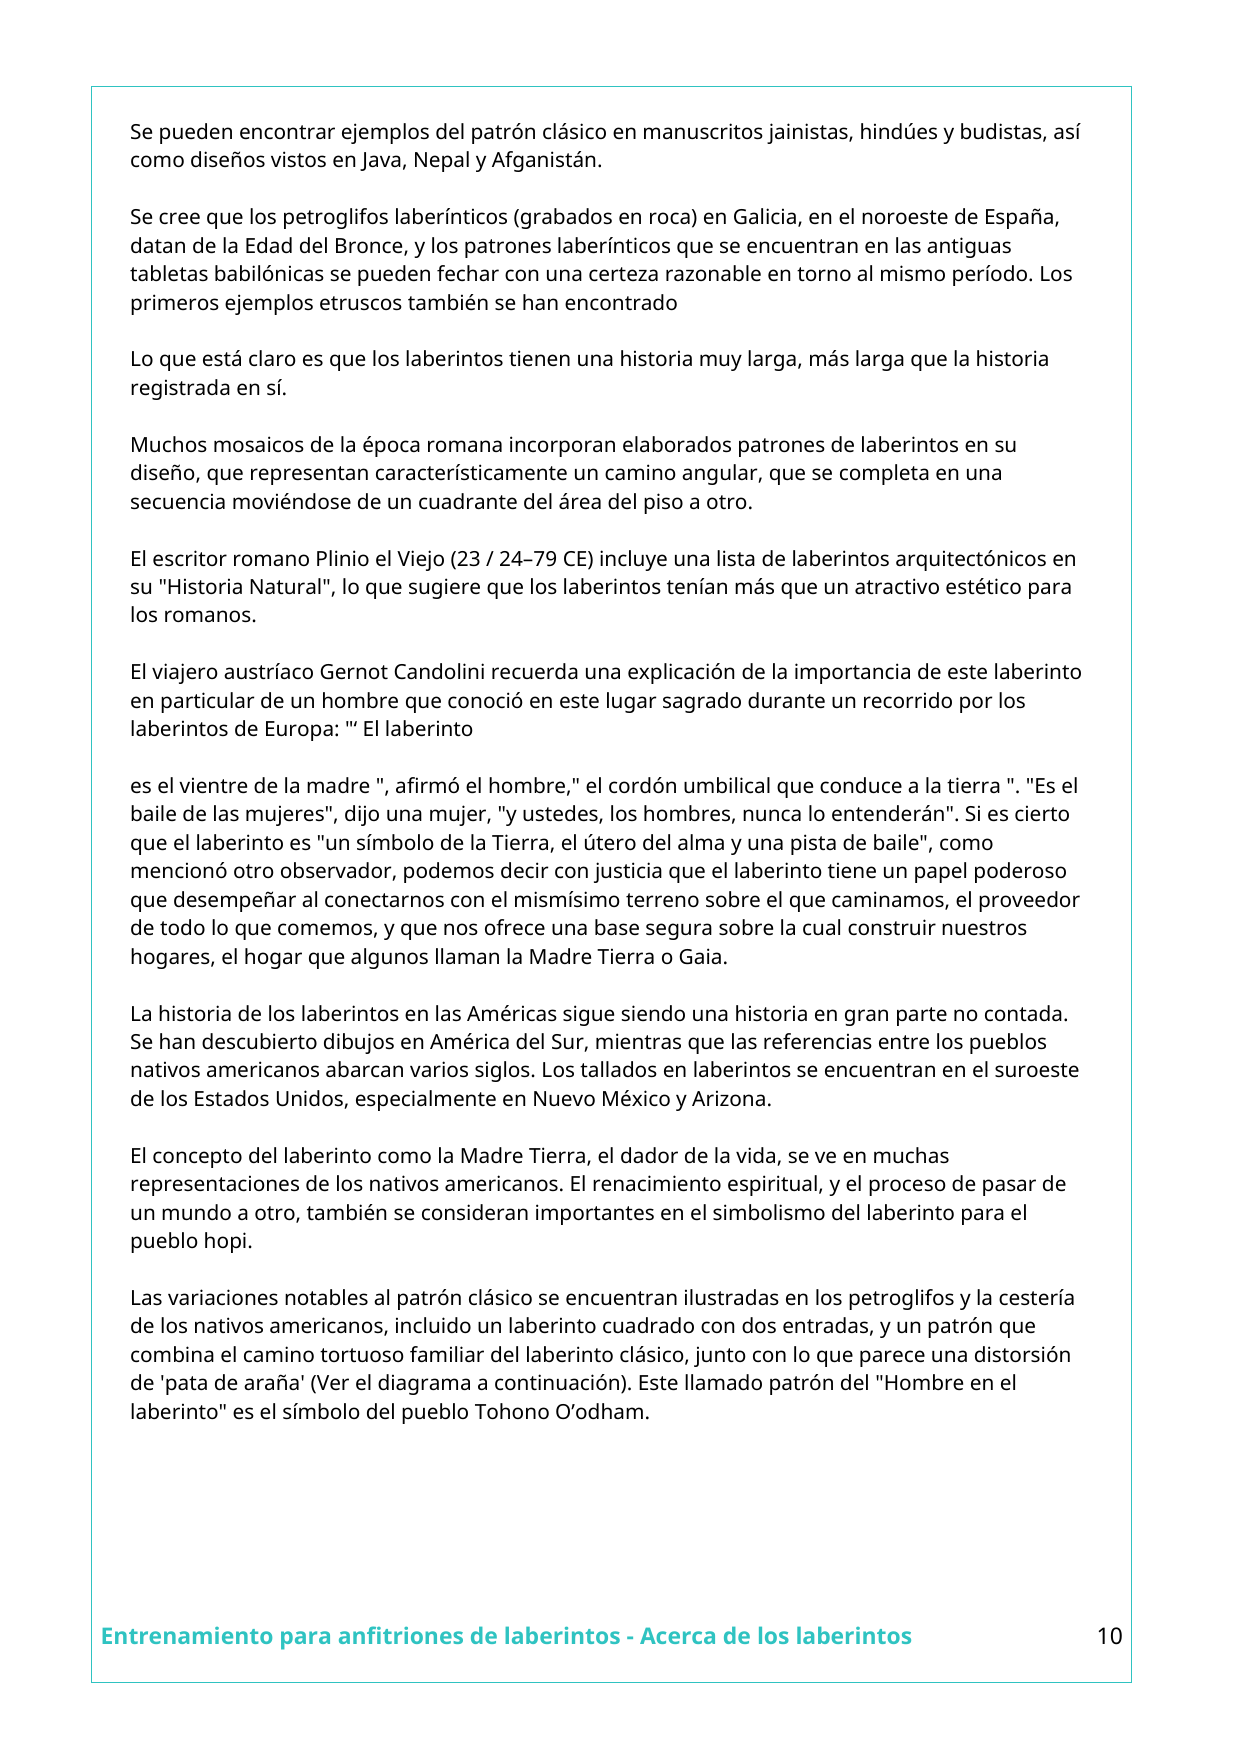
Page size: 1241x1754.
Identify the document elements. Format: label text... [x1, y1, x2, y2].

text Muchos mosaicos de la época romana incorporan elaborados patrones de laberintos en su diseño, que representan característicamente un camino angular, que se completa en una secuencia moviéndose de un cuadrante del área del piso a otro. [130, 430, 1091, 515]
text es el vientre de la madre ", afirmó el hombre," el cordón umbilical que conduce a la tierra ". "Es el baile de las mujeres", dijo una mujer, "y ustedes, los hombres, nunca lo entenderán". Si es cierto que el laberinto es "un símbolo de la Tierra, el útero del alma y una pista de baile", como mencionó otro observador, podemos decir con justicia que el laberinto tiene un papel poderoso que desempeñar al conectarnos con el mismísimo terreno sobre el que caminamos, el proveedor de todo lo que comemos, y que nos ofrece una base segura sobre la cual construir nuestros hogares, el hogar que algunos llaman la Madre Tierra o Gaia. [130, 771, 1091, 970]
text Las variaciones notables al patrón clásico se encuentran ilustradas en los petroglifos y la cestería de los nativos americanos, incluido un laberinto cuadrado con dos entradas, y un patrón que combina el camino tortuoso familiar del laberinto clásico, junto con lo que parece una distorsión de 'pata de araña' (Ver el diagrama a continuación). Este llamado patrón del "Hombre en el laberinto" es el símbolo del pueblo Tohono O’odham. [130, 1283, 1091, 1425]
text Se pueden encontrar ejemplos del patrón clásico en manuscritos jainistas, hindúes y budistas, así como diseños vistos en Java, Nepal y Afganistán. [130, 117, 1091, 174]
text La historia de los laberintos en las Américas sigue siendo una historia en gran parte no contada. Se han descubierto dibujos en América del Sur, mientras que las referencias entre los pueblos nativos americanos abarcan varios siglos. Los tallados en laberintos se encuentran en el suroeste de los Estados Unidos, especialmente en Nuevo México y Arizona. [130, 999, 1091, 1112]
text El concepto del laberinto como la Madre Tierra, el dador de la vida, se ve en muchas representaciones de los nativos americanos. El renacimiento espiritual, y el proceso de pasar de un mundo a otro, también se consideran importantes en el simbolismo del laberinto para el pueblo hopi. [130, 1141, 1091, 1254]
text Lo que está claro es que los laberintos tienen una historia muy larga, más larga que la historia registrada en sí. [130, 344, 1091, 401]
text Se cree que los petroglifos laberínticos (grabados en roca) en Galicia, en el noroeste de España, datan de la Edad del Bronce, y los patrones laberínticos que se encuentran en las antiguas tabletas babilónicas se pueden fechar con una certeza razonable en torno al mismo período. Los primeros ejemplos etruscos también se han encontrado [130, 202, 1091, 316]
text El escritor romano Plinio el Viejo (23 / 24–79 CE) incluye una lista de laberintos arquitectónicos en su "Historia Natural", lo que sugiere que los laberintos tenían más que un atractivo estético para los romanos. [130, 544, 1091, 629]
text El viajero austríaco Gernot Candolini recuerda una explicación de la importancia de este laberinto en particular de un hombre que conoció en este lugar sagrado durante un recorrido por los laberintos de Europa: "‘ El laberinto [130, 657, 1091, 743]
